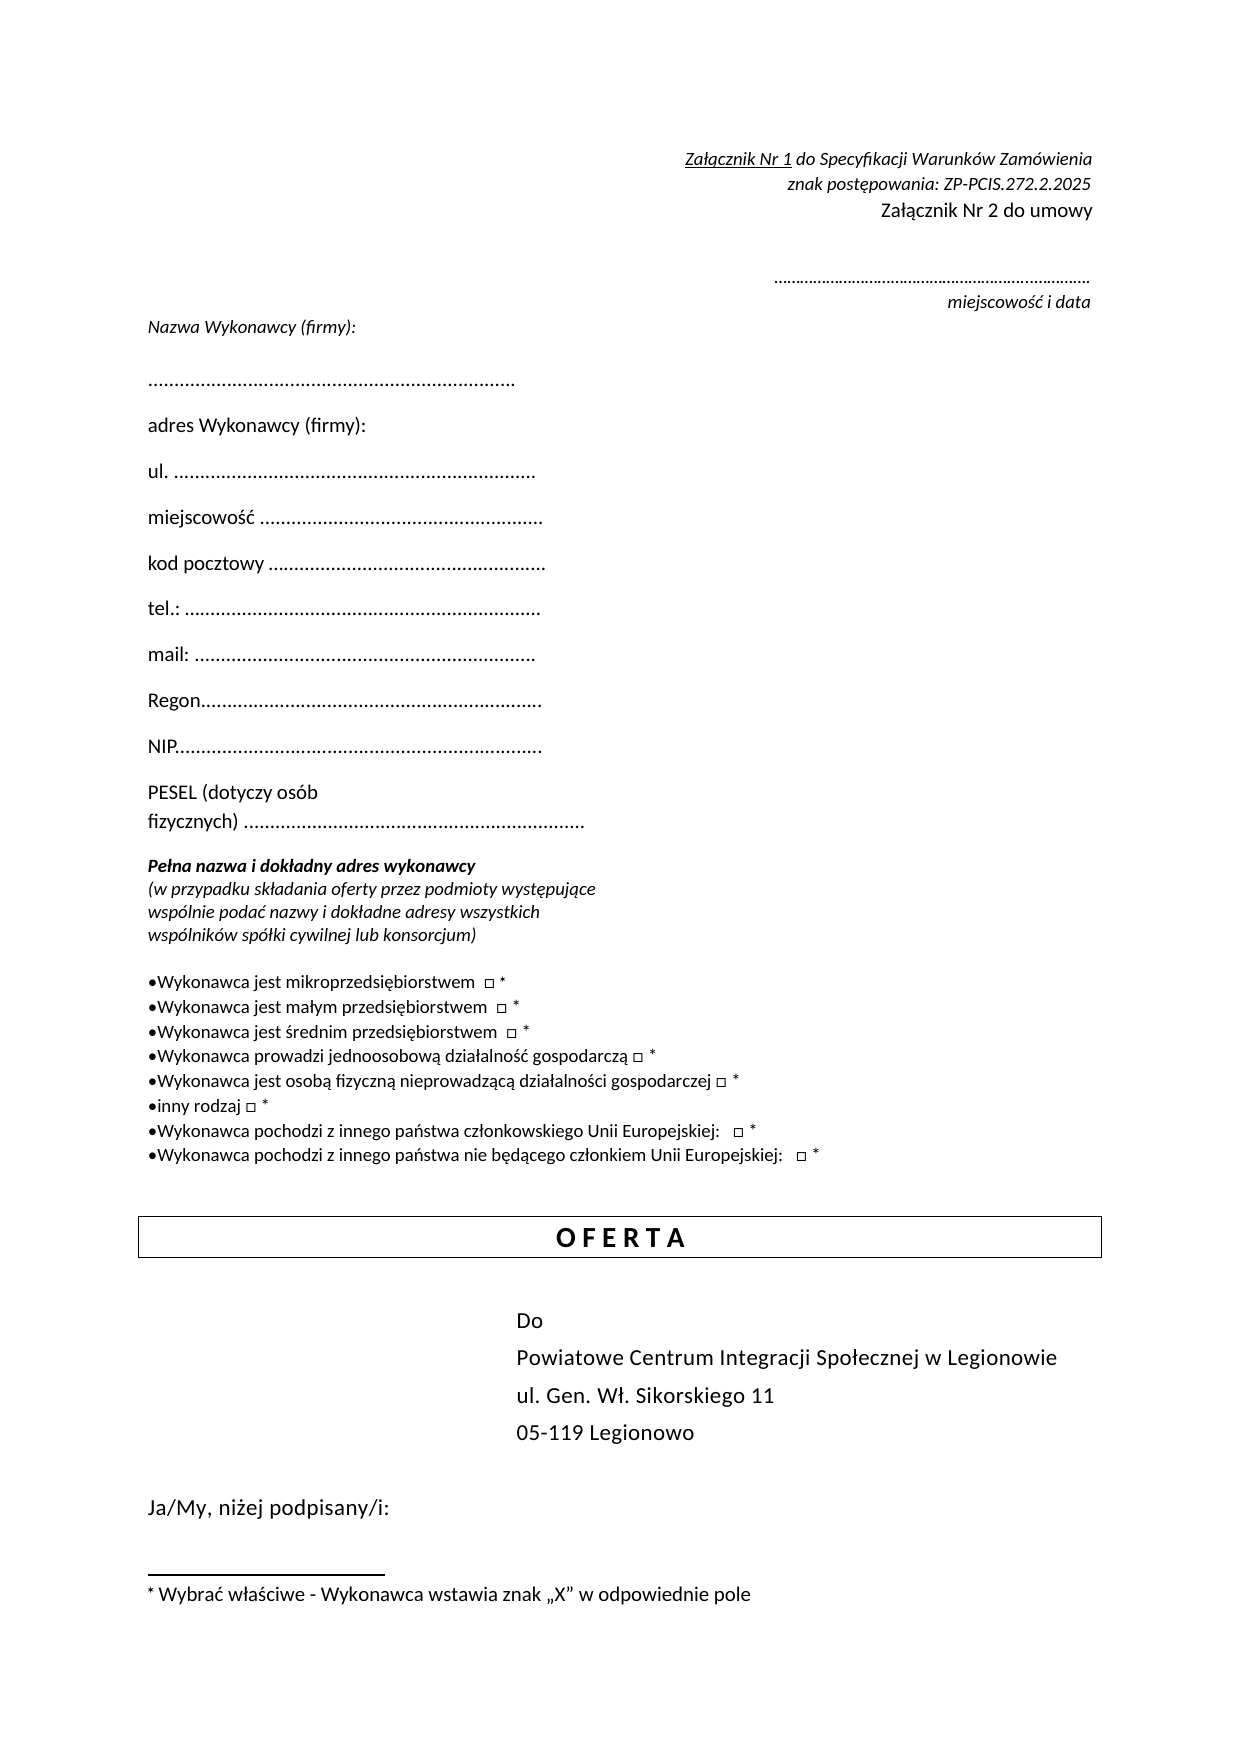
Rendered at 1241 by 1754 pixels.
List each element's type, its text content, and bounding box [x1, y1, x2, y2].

text wspólnie podać nazwy i dokładne adresy wszystkich [148, 900, 1093, 923]
text …………………………………………………...…………. [148, 266, 1093, 289]
text ul. Gen. Wł. Sikorskiego 11 [443, 1383, 1093, 1408]
text Załącznik Nr 2 do umowy [148, 197, 1093, 222]
text •Wykonawca prowadzi jednoosobową działalność gospodarczą □ * [148, 1045, 1093, 1068]
text Regon................................................................. [148, 687, 1093, 713]
text ul. ..................................................................... [148, 458, 1093, 483]
text miejscowość ...................................................... [148, 504, 1093, 529]
text znak postępowania: ZP-PCIS.272.2.2025 [148, 172, 1093, 195]
text NIP...................................................................... [148, 733, 727, 758]
text •Wykonawca pochodzi z innego państwa członkowskiego Unii Europejskiej: □ * [148, 1119, 1093, 1142]
text kod pocztowy ….................................................. [148, 550, 1093, 575]
text 05-119 Legionowo [443, 1421, 1093, 1446]
text wspólników spółki cywilnej lub konsorcjum) [148, 923, 1093, 946]
text O F E R T A [139, 1217, 1101, 1257]
text Pełna nazwa i dokładny adres wykonawcy [148, 854, 1093, 877]
text Nazwa Wykonawcy (firmy): [148, 315, 1093, 338]
text ...................................................................... [148, 366, 1093, 392]
text •inny rodzaj □ * [148, 1094, 1093, 1117]
text •Wykonawca jest małym przedsiębiorstwem □ * [148, 995, 1093, 1018]
text adres Wykonawcy (firmy): [148, 412, 1093, 438]
text miejscowość i data [148, 290, 1093, 313]
text •Wykonawca jest średnim przedsiębiorstwem □ * [148, 1020, 1093, 1043]
text •Wykonawca pochodzi z innego państwa nie będącego członkiem Unii Europejskiej: □ * [148, 1143, 1093, 1166]
text Ja/My, niżej podpisany/i: [148, 1496, 1093, 1521]
text (w przypadku składania oferty przez podmioty występujące [148, 877, 1093, 900]
text mail: ................................................................. [148, 641, 1093, 667]
text Powiatowe Centrum Integracji Społecznej w Legionowie [443, 1346, 1093, 1371]
text •Wykonawca jest mikroprzedsiębiorstwem □ [148, 971, 1093, 993]
text Do [443, 1308, 1093, 1333]
text •Wykonawca jest osobą fizyczną nieprowadzącą działalności gospodarczej □ * [148, 1069, 1093, 1092]
text tel.: …................................................................. [148, 596, 1093, 621]
text Załącznik Nr 1 do Specyfikacji Warunków Zamówienia [148, 148, 1093, 171]
text PESEL (dotyczy osób fizycznych) ................................................................. [148, 779, 727, 833]
